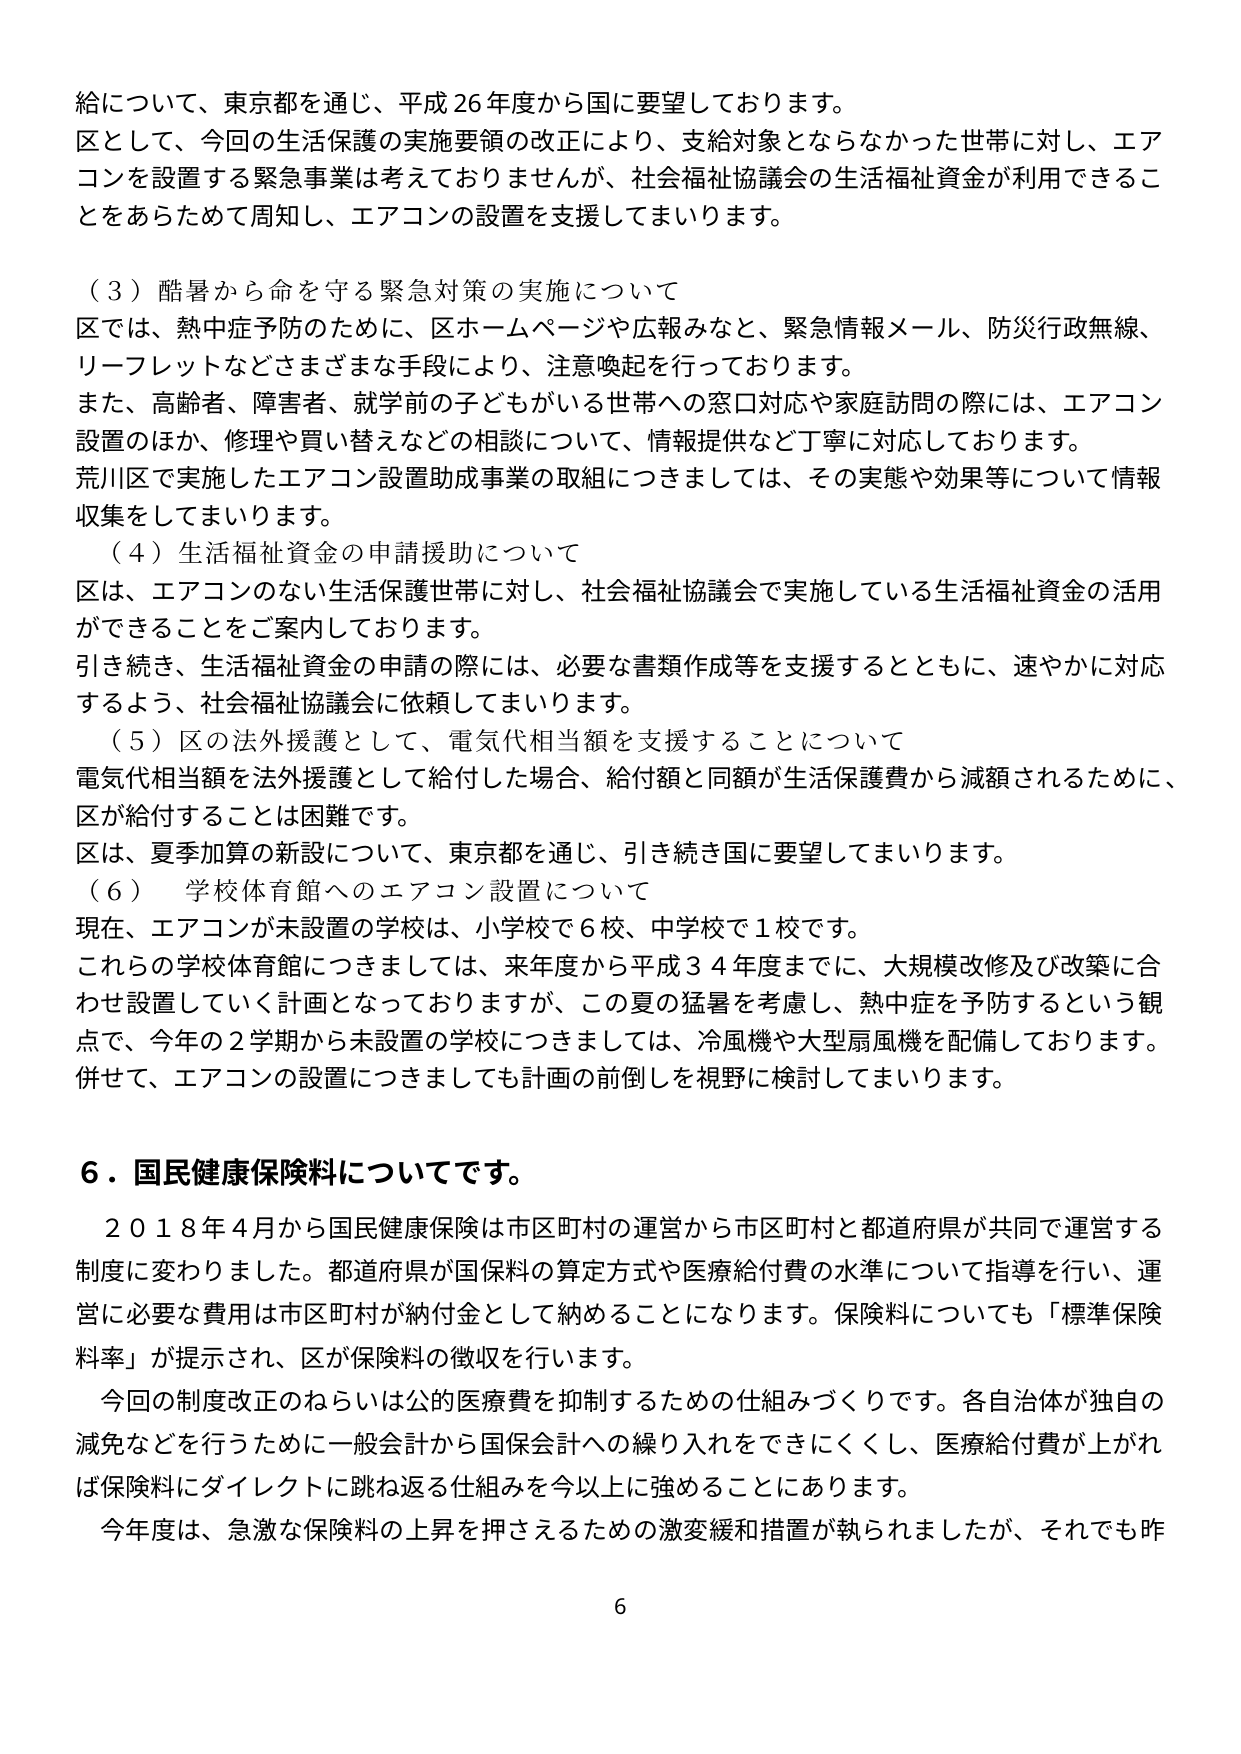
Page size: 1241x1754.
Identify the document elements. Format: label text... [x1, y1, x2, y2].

text また、高齢者、障害者、就学前の子どもがいる世帯への窓口対応や家庭訪問の際には、エアコン設置のほか、修理や買い替えなどの相談について、情報提供など丁寧に対応しております。 [75, 383, 1165, 458]
text 荒川区で実施したエアコン設置助成事業の取組につきましては、その実態や効果等について情報収集をしてまいります。 [75, 458, 1165, 533]
text 区は、夏季加算の新設について、東京都を通じ、引き続き国に要望してまいります。 [75, 833, 1165, 871]
text ２０１８年４月から国民健康保険は市区町村の運営から市区町村と都道府県が共同で運営する制度に変わりました。都道府県が国保料の算定方式や医療給付費の水準について指導を行い、運営に必要な費用は市区町村が納付金として納めることになります。保険料についても「標準保険料率」が提示され、区が保険料の徴収を行います。 [75, 1208, 1165, 1375]
text 引き続き、生活福祉資金の申請の際には、必要な書類作成等を支援するとともに、速やかに対応するよう、社会福祉協議会に依頼してまいります。 [75, 646, 1165, 721]
text 区は、エアコンのない生活保護世帯に対し、社会福祉協議会で実施している生活福祉資金の活用ができることをご案内しております。 [75, 571, 1165, 646]
text （４）生活福祉資金の申請援助について [97, 533, 1165, 571]
text ６．国民健康保険料についてです。 [75, 1133, 1165, 1208]
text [75, 1509, 1165, 1547]
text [75, 83, 1165, 121]
text （３）酷暑から命を守る緊急対策の実施について [75, 271, 1165, 308]
text （６） 学校体育館へのエアコン設置について [75, 871, 1165, 908]
text 電気代相当額を法外援護として給付した場合、給付額と同額が生活保護費から減額されるために、区が給付することは困難です。 [75, 758, 1165, 833]
text これらの学校体育館につきましては、来年度から平成３４年度までに、大規模改修及び改築に合わせ設置していく計画となっておりますが、この夏の猛暑を考慮し、熱中症を予防するという観点で、今年の２学期から未設置の学校につきましては、冷風機や大型扇風機を配備しております。 [75, 946, 1165, 1058]
text 区として、今回の生活保護の実施要領の改正により、支給対象とならなかった世帯に対し、エアコンを設置する緊急事業は考えておりませんが、社会福祉協議会の生活福祉資金が利用できることをあらためて周知し、エアコンの設置を支援してまいります。 [75, 121, 1165, 233]
text 現在、エアコンが未設置の学校は、小学校で６校、中学校で１校です。 [75, 908, 1165, 946]
text 今回の制度改正のねらいは公的医療費を抑制するための仕組みづくりです。各自治体が独自の減免などを行うために一般会計から国保会計への繰り入れをできにくくし、医療給付費が上がれば保険料にダイレクトに跳ね返る仕組みを今以上に強めることにあります。 [75, 1380, 1165, 1504]
text 区では、熱中症予防のために、区ホームページや広報みなと、緊急情報メール、防災行政無線、リーフレットなどさまざまな手段により、注意喚起を行っております。 [75, 308, 1165, 383]
text （５）区の法外援護として、電気代相当額を支援することについて [97, 721, 1165, 758]
text 併せて、エアコンの設置につきましても計画の前倒しを視野に検討してまいります。 [75, 1058, 1165, 1096]
